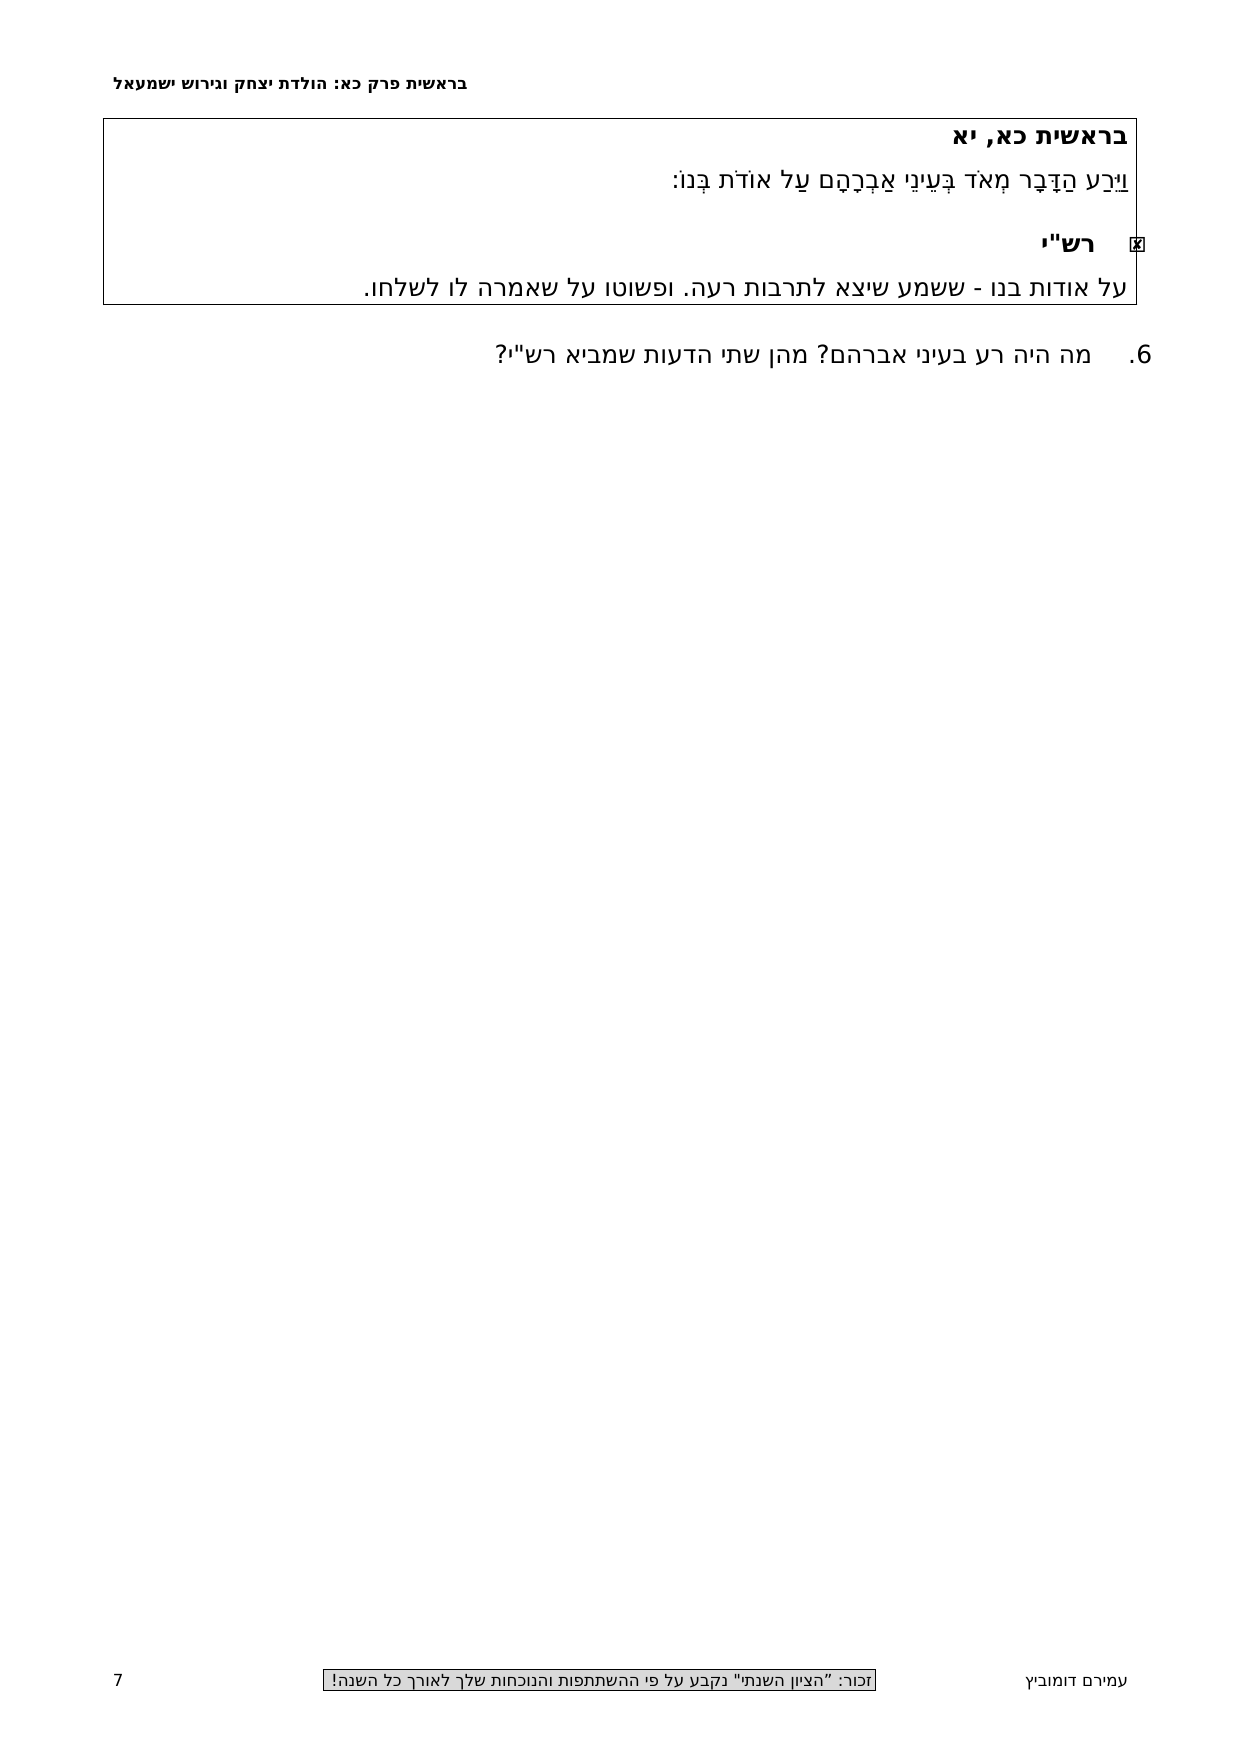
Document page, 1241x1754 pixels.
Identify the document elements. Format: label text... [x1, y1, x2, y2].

text בראשית כא, יא [104, 119, 1136, 150]
text רש"י [112, 229, 1128, 258]
text וַיֵּרַע הַדָּבָר מְאֹד בְּעֵינֵי אַבְרָהָם עַל אוֹדֹת בְּנוֹ: [104, 162, 1136, 194]
text מה היה רע בעיני אברהם? מהן שתי הדעות שמביא רש"י? [112, 340, 1128, 369]
text על אודות בנו - ששמע שיצא לתרבות רעה. ופשוטו על שאמרה לו לשלחו. [104, 270, 1136, 304]
